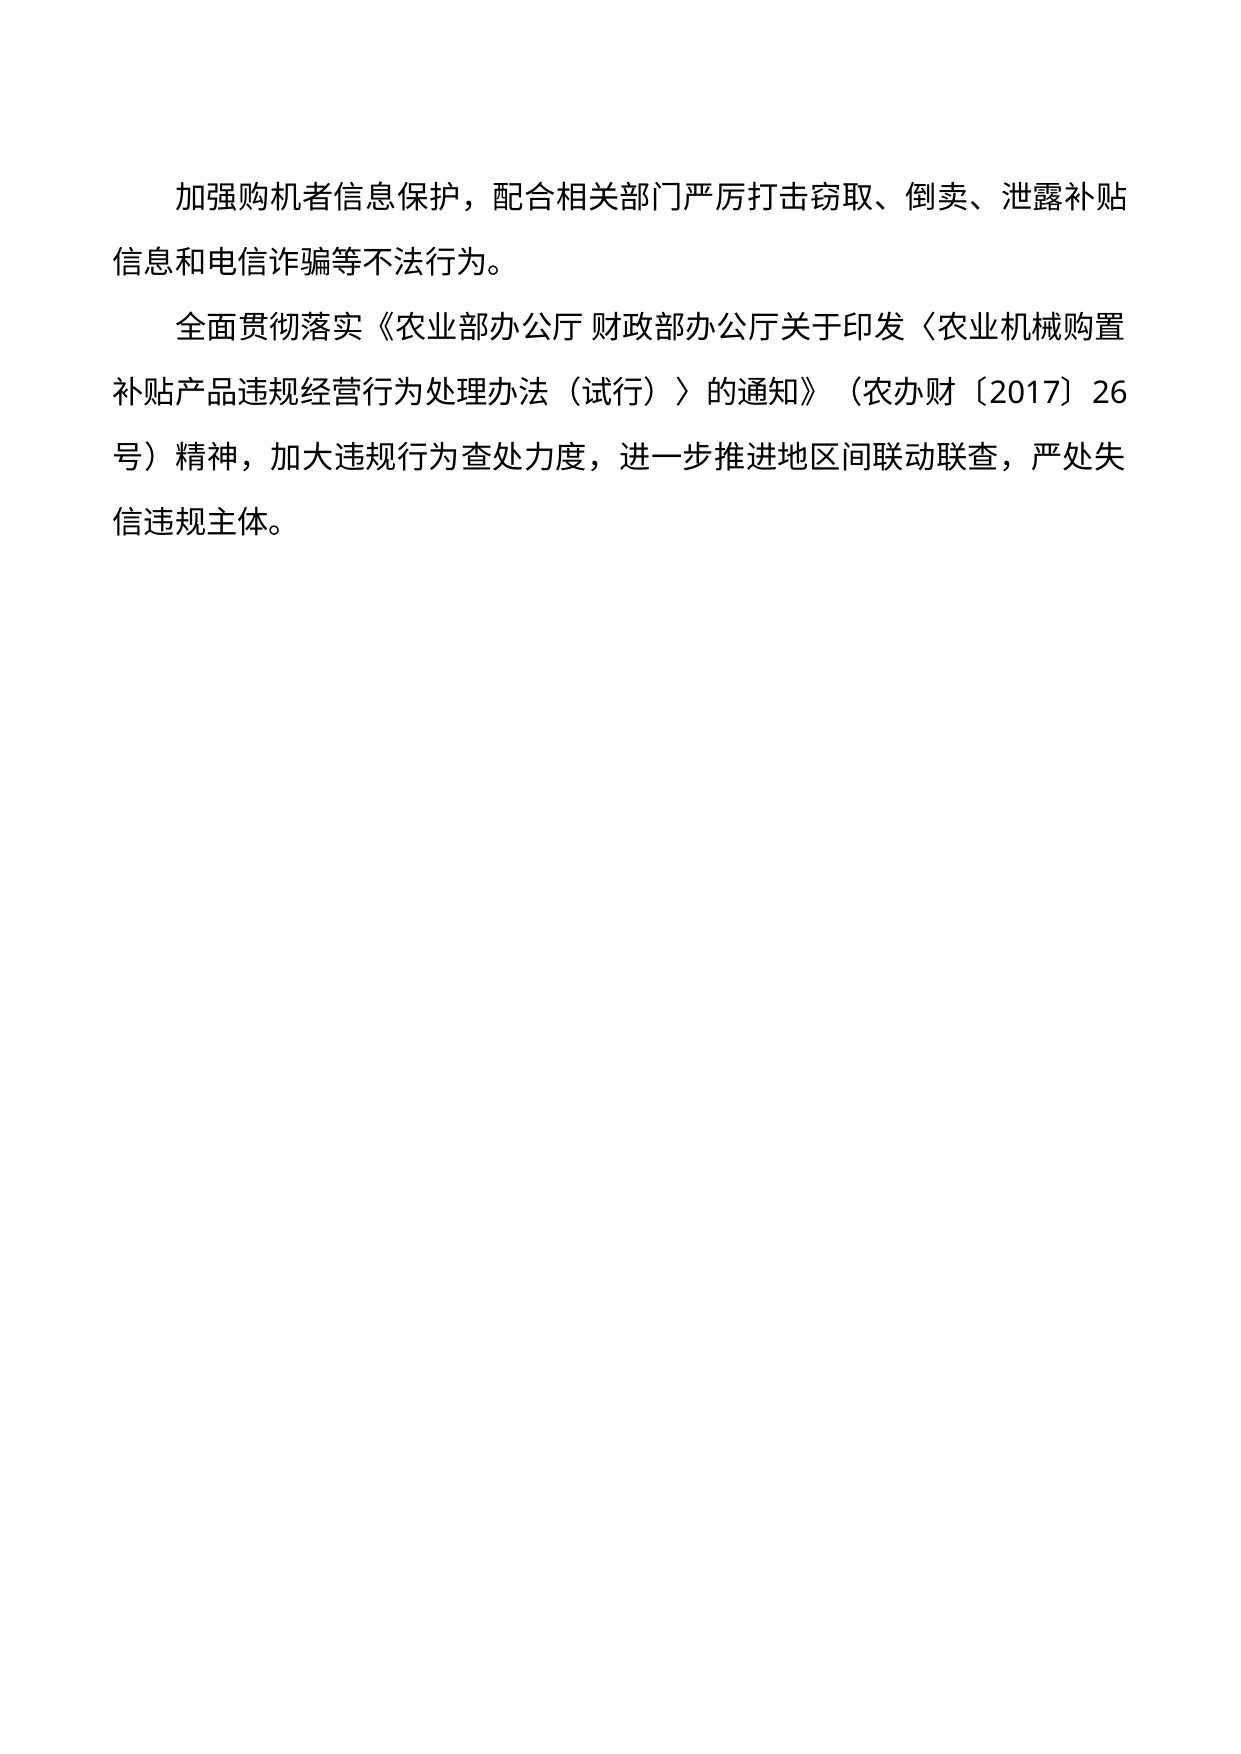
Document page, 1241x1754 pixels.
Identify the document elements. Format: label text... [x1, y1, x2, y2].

text 全面贯彻落实《农业部办公厅 财政部办公厅关于印发〈农业机械购置补贴产品违规经营行为处理办法（试行）〉的通知》（农办财〔2017〕26号）精神，加大违规行为查处力度，进一步推进地区间联动联查，严处失信违规主体。 [112, 292, 1128, 552]
text 加强购机者信息保护，配合相关部门严厉打击窃取、倒卖、泄露补贴信息和电信诈骗等不法行为。 [112, 162, 1128, 292]
